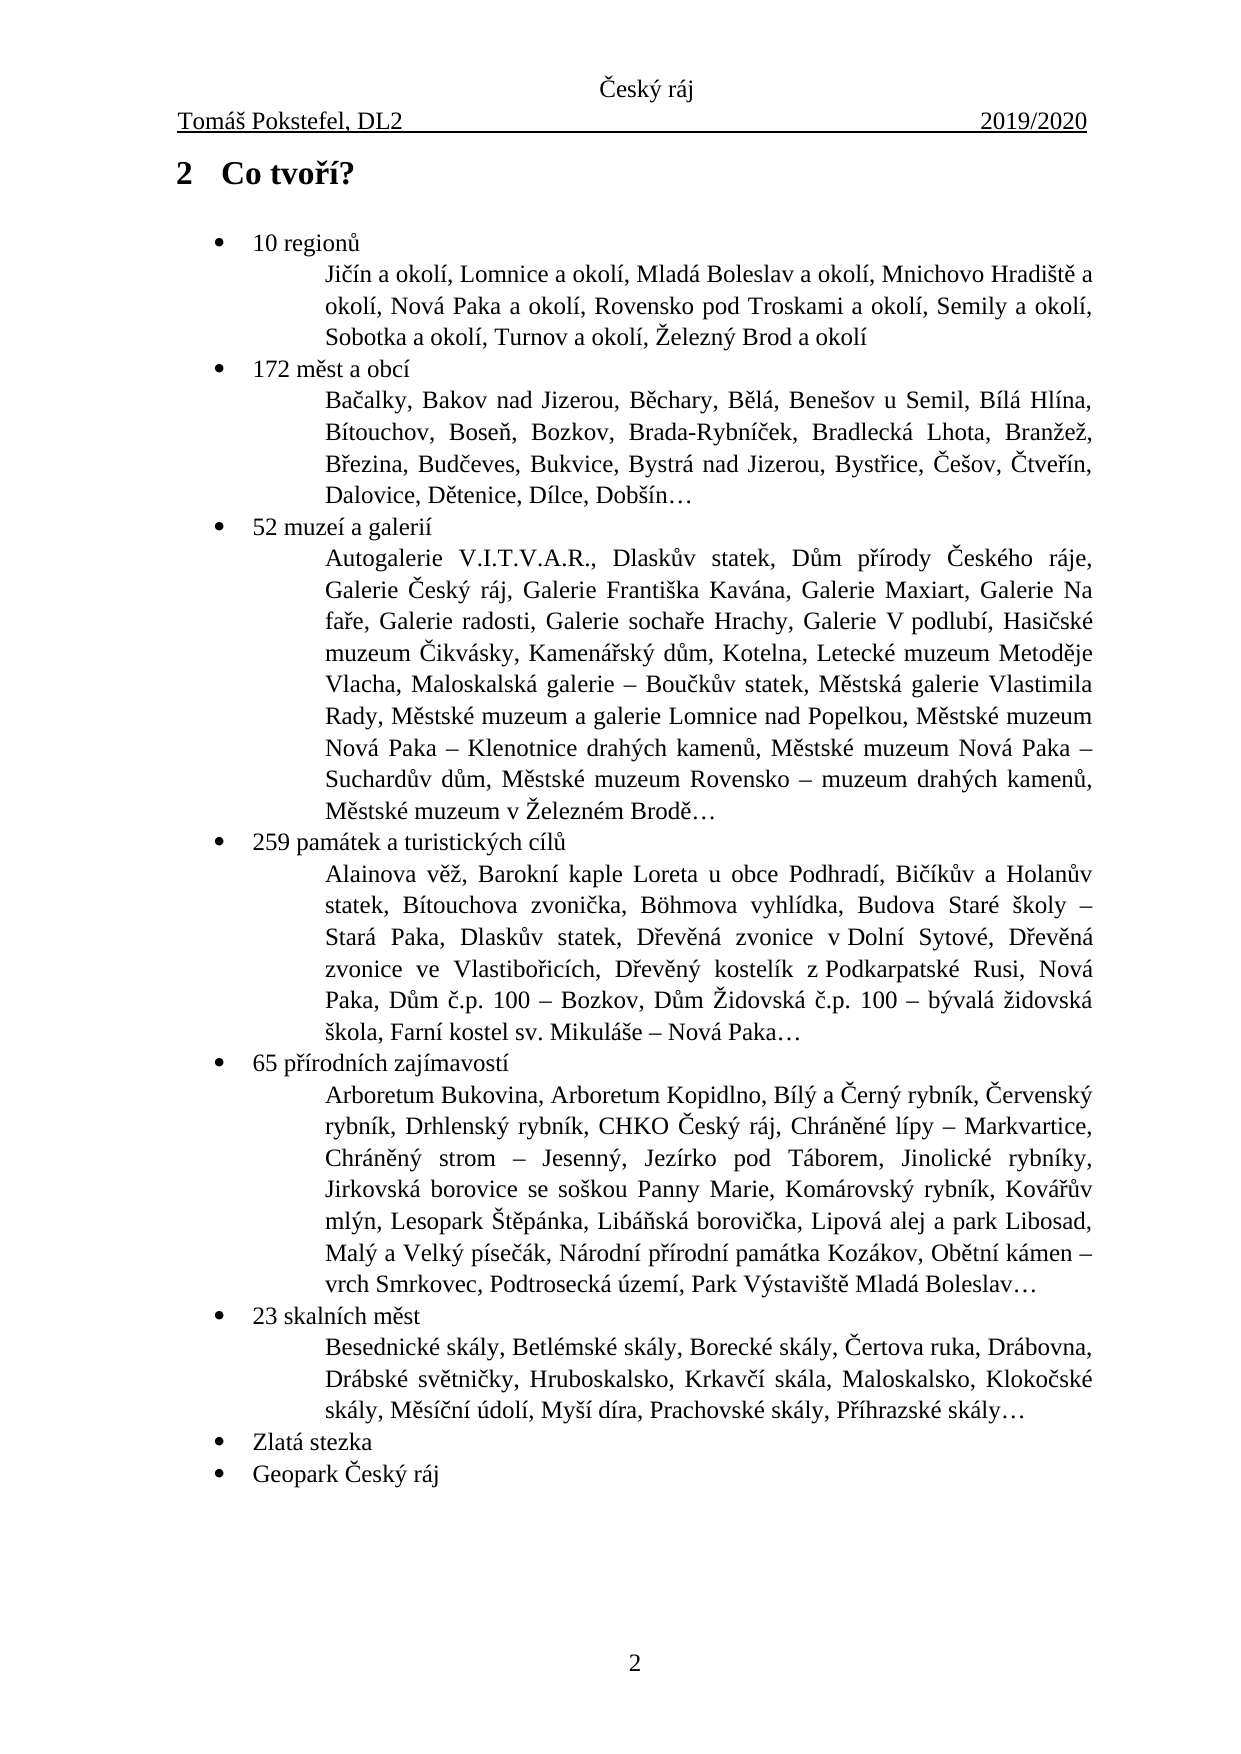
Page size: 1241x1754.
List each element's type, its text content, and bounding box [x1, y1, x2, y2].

list Autogalerie V.I.T.V.A.R., Dlaskův statek, Dům přírody Českého ráje, Galerie Český ráj, Galerie Františka Kavána, Galerie Maxiart, Galerie Na faře, Galerie radosti, Galerie sochaře Hrachy, Galerie V podlubí, Hasičské muzeum Čikvásky, Kamenářský dům, Kotelna, Letecké muzeum Metoděje Vlacha, Maloskalská galerie – Boučkův statek, Městská galerie Vlastimila Rady, Městské muzeum a galerie Lomnice nad Popelkou, Městské muzeum Nová Paka – Klenotnice drahých kamenů, Městské muzeum Nová Paka – Suchardův dům, Městské muzeum Rovensko – muzeum drahých kamenů, Městské muzeum v Železném Brodě… [325, 543, 1093, 824]
list Alainova věž, Barokní kaple Loreta u obce Podhradí, Bičíkův a Holanův statek, Bítouchova zvonička, Böhmova vyhlídka, Budova Staré školy – Stará Paka, Dlaskův statek, Dřevěná zvonice v Dolní Sytové, Dřevěná zvonice ve Vlastibořicích, Dřevěný kostelík z Podkarpatské Rusi, Nová Paka, Dům č.p. 100 – Bozkov, Dům Židovská č.p. 100 – bývalá židovská škola, Farní kostel sv. Mikuláše – Nová Paka… [325, 859, 1093, 1046]
list Besednické skály, Betlémské skály, Borecké skály, Čertova ruka, Drábovna, Drábské světničky, Hruboskalsko, Krkavčí skála, Maloskalsko, Klokočské skály, Měsíční údolí, Myší díra, Prachovské skály, Příhrazské skály… [325, 1332, 1093, 1424]
list 23 skalních měst [215, 1301, 1093, 1329]
list 10 regionů [215, 228, 1093, 256]
list 259 památek a turistických cílů [215, 827, 1093, 856]
list Geopark Český ráj [215, 1459, 1093, 1487]
list 52 muzeí a galerií [215, 512, 1093, 541]
list Bačalky, Bakov nad Jizerou, Běchary, Bělá, Benešov u Semil, Bílá Hlína, Bítouchov, Boseň, Bozkov, Brada-Rybníček, Bradlecká Lhota, Branžež, Březina, Budčeves, Bukvice, Bystrá nad Jizerou, Bystřice, Češov, Čtveřín, Dalovice, Dětenice, Dílce, Dobšín… [325, 386, 1093, 509]
list Zlatá stezka [215, 1427, 1093, 1456]
list 172 měst a obcí [215, 354, 1093, 383]
subtitle Co tvoří? [176, 153, 1093, 191]
list 65 přírodních zajímavostí [215, 1048, 1093, 1077]
list Jičín a okolí, Lomnice a okolí, Mladá Boleslav a okolí, Mnichovo Hradiště a okolí, Nová Paka a okolí, Rovensko pod Troskami a okolí, Semily a okolí, Sobotka a okolí, Turnov a okolí, Železný Brod a okolí [325, 259, 1093, 351]
list Arboretum Bukovina, Arboretum Kopidlno, Bílý a Černý rybník, Červenský rybník, Drhlenský rybník, CHKO Český ráj, Chráněné lípy – Markvartice, Chráněný strom – Jesenný, Jezírko pod Táborem, Jinolické rybníky, Jirkovská borovice se soškou Panny Marie, Komárovský rybník, Kovářův mlýn, Lesopark Štěpánka, Libáňská borovička, Lipová alej a park Libosad, Malý a Velký písečák, Národní přírodní památka Kozákov, Obětní kámen – vrch Smrkovec, Podtrosecká území, Park Výstaviště Mladá Boleslav… [325, 1080, 1093, 1298]
